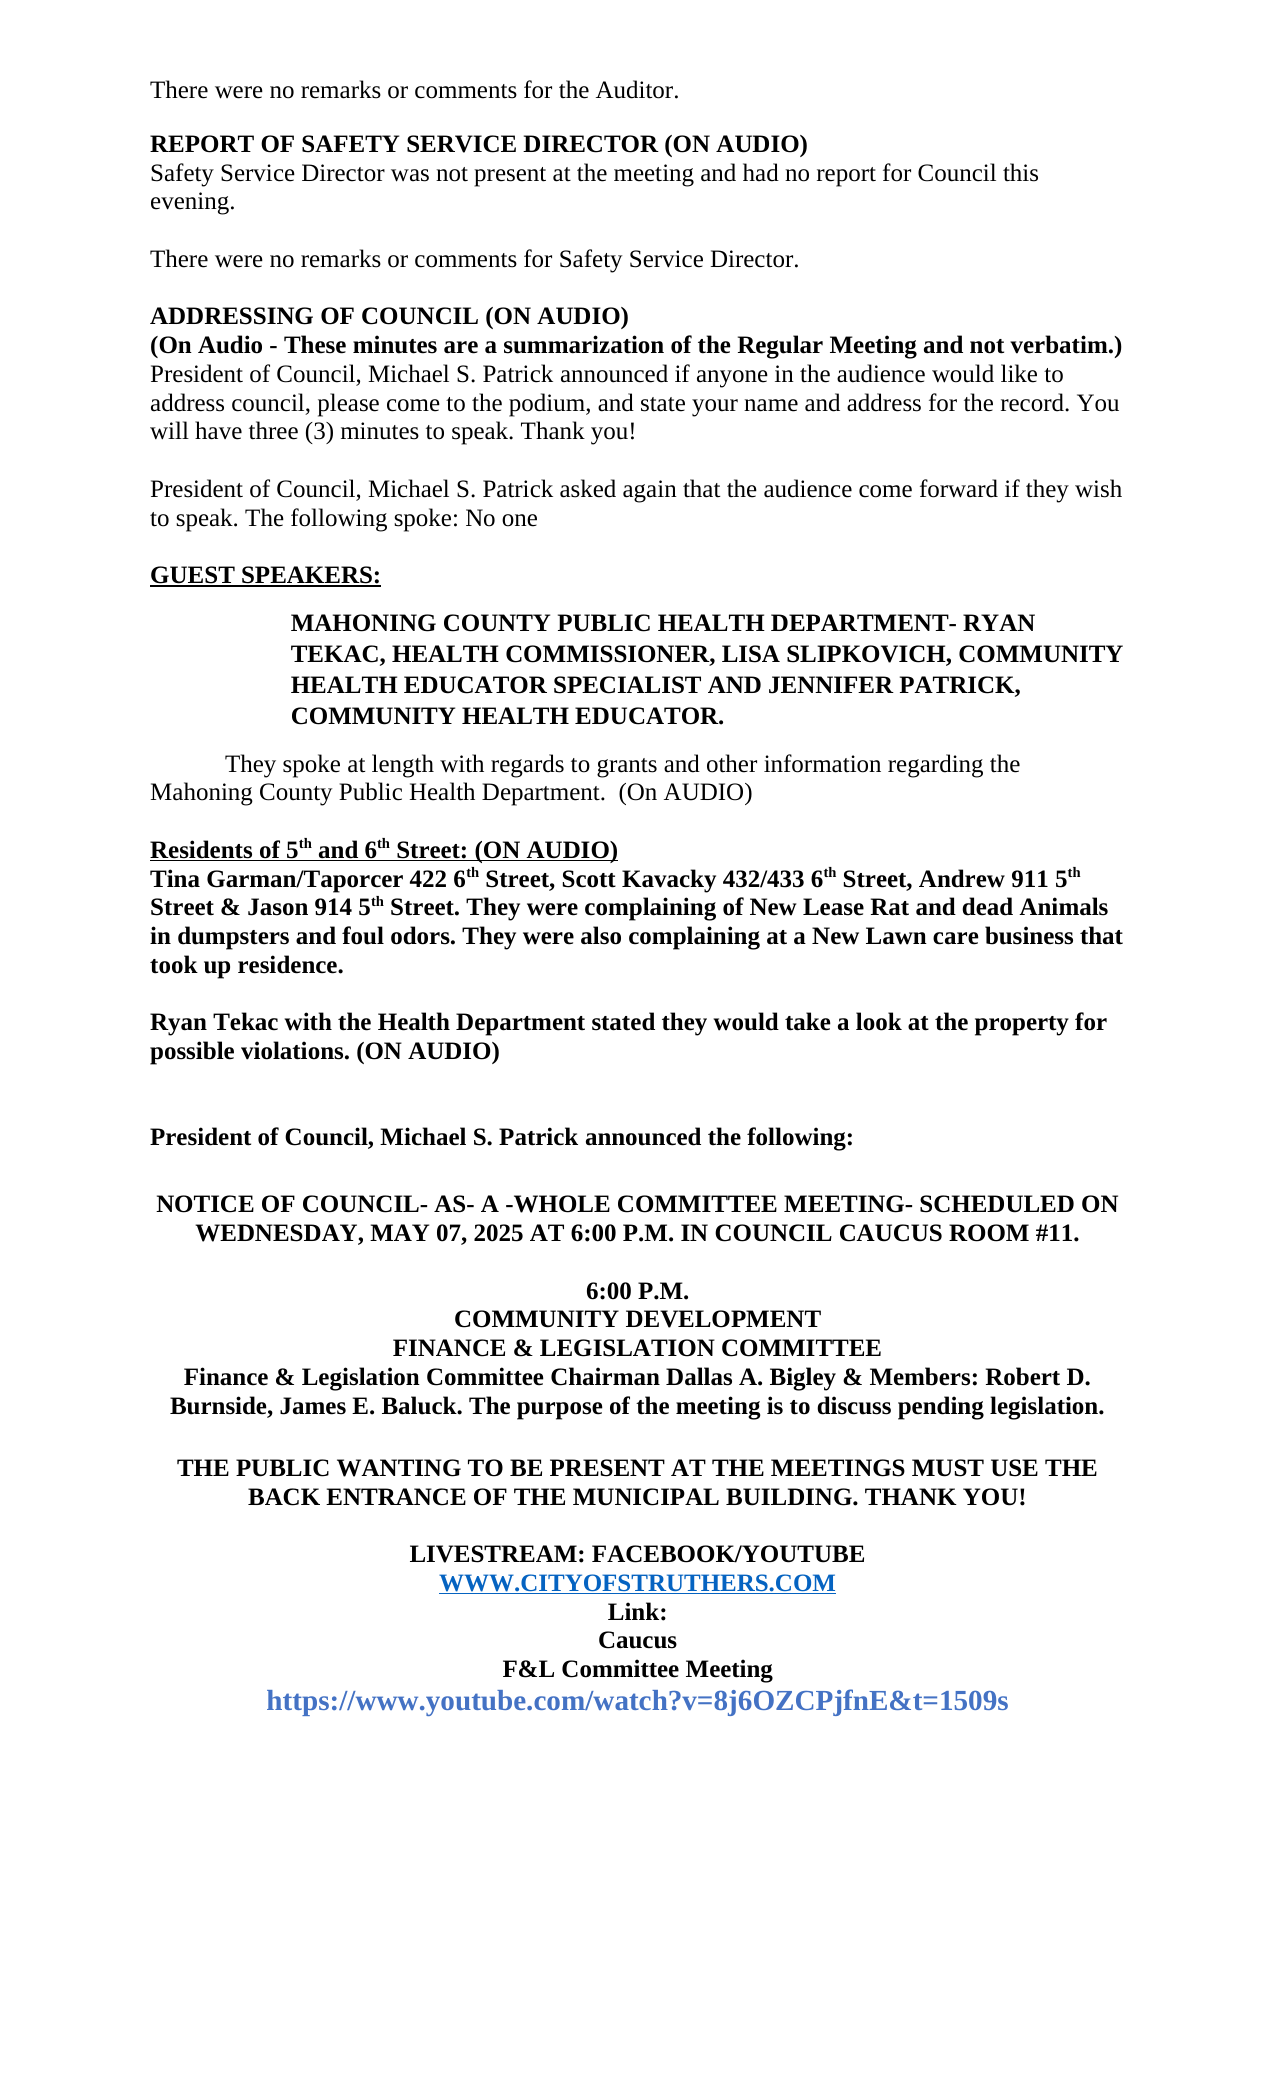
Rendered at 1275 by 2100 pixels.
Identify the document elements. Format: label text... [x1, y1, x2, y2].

text There were no remarks or comments for Safety Service Director. [150, 244, 1125, 273]
text NOTICE OF COUNCIL- AS- A -WHOLE COMMITTEE MEETING- SCHEDULED ON WEDNESDAY, MAY 07, 2025 AT 6:00 P.M. IN COUNCIL CAUCUS ROOM #11. [150, 1189, 1125, 1247]
text Ryan Tekac with the Health Department stated they would take a look at the property for possible violations. (ON AUDIO) [150, 1007, 1125, 1065]
text FINANCE & LEGISLATION COMMITTEE [150, 1333, 1125, 1362]
text Link: [150, 1597, 1125, 1626]
text COMMUNITY DEVELOPMENT [150, 1304, 1125, 1333]
text Safety Service Director was not present at the meeting and had no report for Council this evening. [150, 158, 1125, 215]
text There were no remarks or comments for the Auditor. [150, 75, 1125, 104]
text (On Audio - These minutes are a summarization of the Regular Meeting and not verbatim.) [150, 330, 1125, 359]
text REPORT OF SAFETY SERVICE DIRECTOR (ON AUDIO) [150, 129, 1125, 158]
text Tina Garman/Taporcer 422 6th Street, Scott Kavacky 432/433 6th Street, Andrew 911 5th Street & Jason 914 5th Street. They were complaining of New Lease Rat and dead Animals in dumpsters and foul odors. They were also complaining at a New Lawn care business that took up residence. [150, 864, 1125, 979]
text THE PUBLIC WANTING TO BE PRESENT AT THE MEETINGS MUST USE THE BACK ENTRANCE OF THE MUNICIPAL BUILDING. THANK YOU! [150, 1453, 1125, 1511]
text https://www.youtube.com/watch?v=8j6OZCPjfnE&t=1509s [150, 1683, 1125, 1717]
text They spoke at length with regards to grants and other information regarding the Mahoning County Public Health Department. (On AUDIO) [150, 749, 1125, 806]
text ADDRESSING OF COUNCIL (ON AUDIO) [150, 301, 1125, 330]
text LIVESTREAM: FACEBOOK/YOUTUBE [150, 1539, 1125, 1568]
text MAHONING COUNTY PUBLIC HEALTH DEPARTMENT- RYAN TEKAC, HEALTH COMMISSIONER, LISA SLIPKOVICH, COMMUNITY HEALTH EDUCATOR SPECIALIST AND JENNIFER PATRICK, COMMUNITY HEALTH EDUCATOR. [291, 608, 1125, 730]
text Residents of 5th and 6th Street: (ON AUDIO) [150, 835, 1125, 864]
text President of Council, Michael S. Patrick announced if anyone in the audience would like to address council, please come to the podium, and state your name and address for the record. You will have three (3) minutes to speak. Thank you! [150, 359, 1125, 445]
text 6:00 P.M. [150, 1276, 1125, 1304]
text President of Council, Michael S. Patrick announced the following: [150, 1122, 1125, 1151]
text President of Council, Michael S. Patrick asked again that the audience come forward if they wish to speak. The following spoke: No one [150, 474, 1125, 531]
text GUEST SPEAKERS: [150, 560, 1125, 589]
text F&L Committee Meeting [150, 1654, 1125, 1683]
text Finance & Legislation Committee Chairman Dallas A. Bigley & Members: Robert D. Burnside, James E. Baluck. The purpose of the meeting is to discuss pending legislation. [150, 1362, 1125, 1419]
text Caucus [150, 1626, 1125, 1654]
text WWW.CITYOFSTRUTHERS.COM [150, 1568, 1125, 1597]
